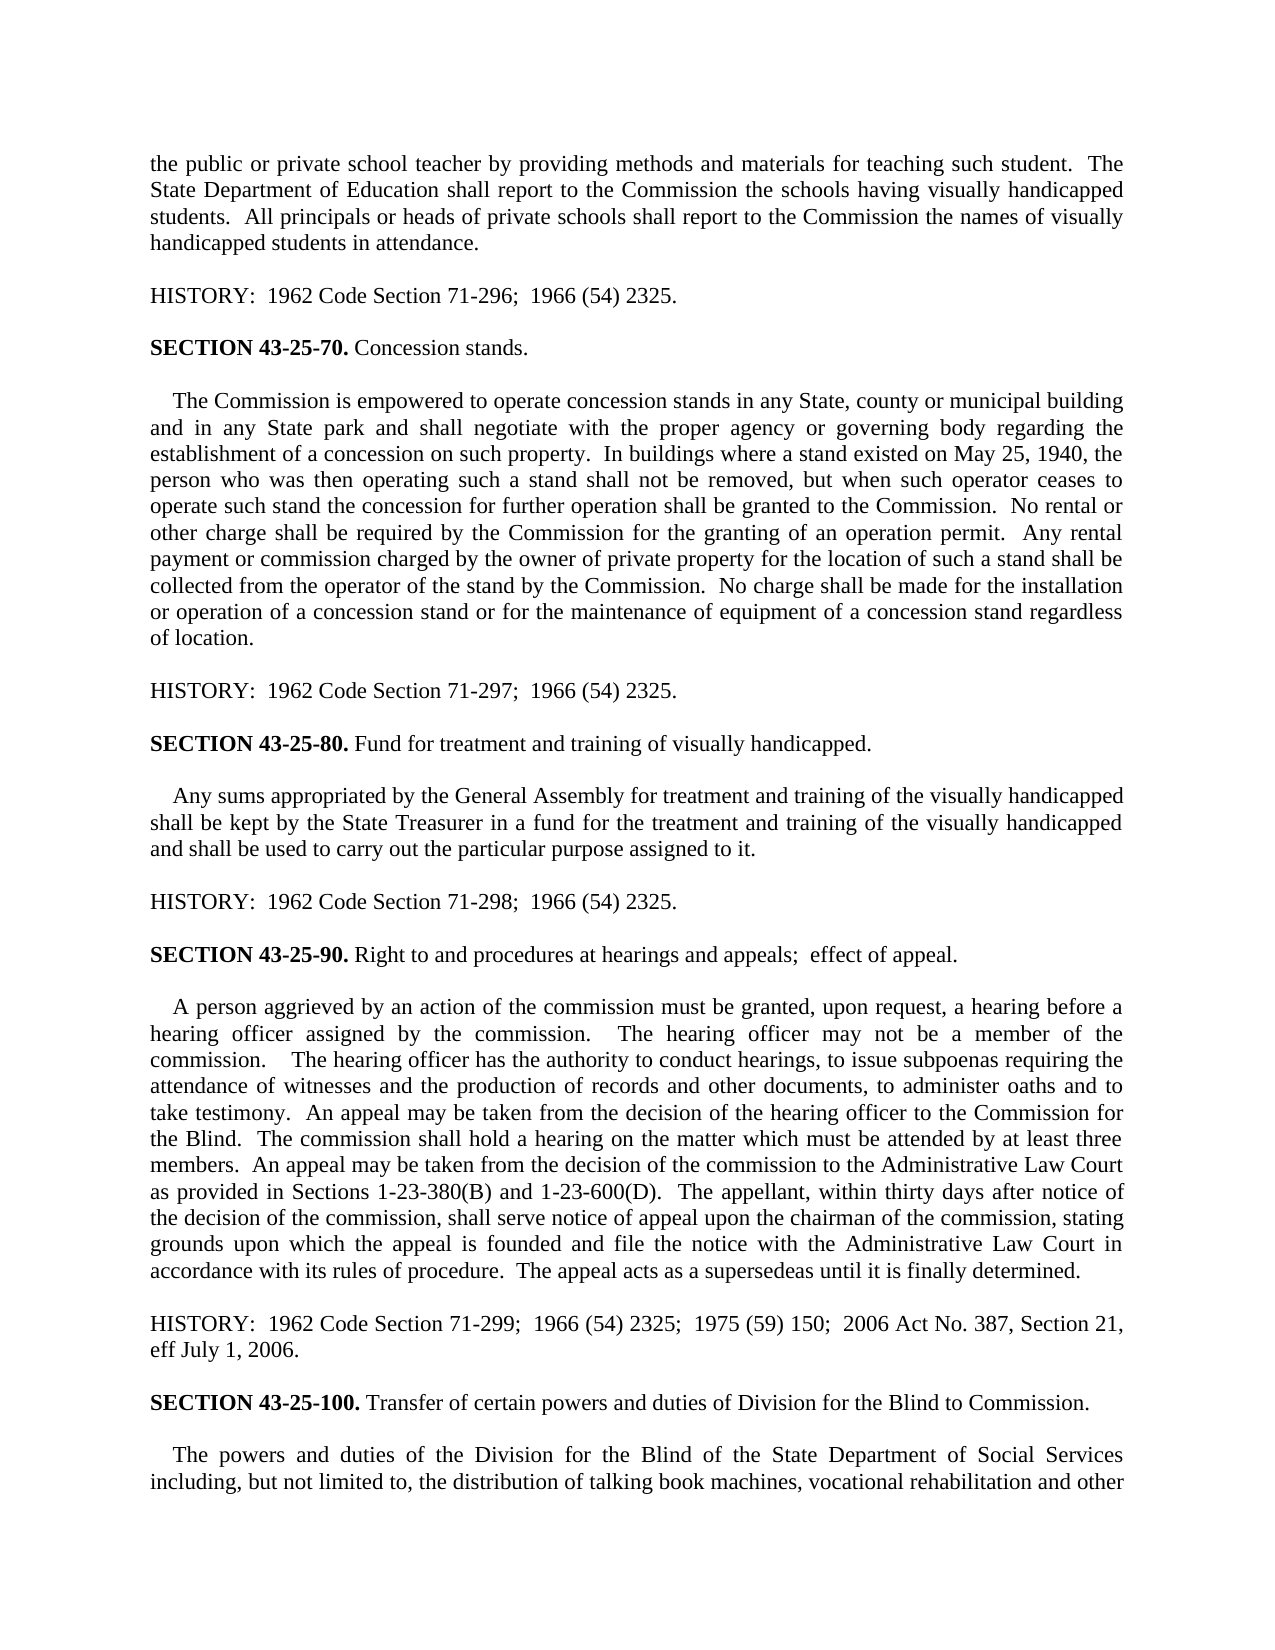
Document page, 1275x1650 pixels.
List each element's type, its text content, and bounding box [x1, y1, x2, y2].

text SECTION 43-25-100. Transfer of certain powers and duties of Division for the Blind to Commission. [150, 1389, 1125, 1415]
text A person aggrieved by an action of the commission must be granted, upon request, a hearing before a hearing officer assigned by the commission. The hearing officer may not be a member of the commission. The hearing officer has the authority to conduct hearings, to issue subpoenas requiring the attendance of witnesses and the production of records and other documents, to administer oaths and to take testimony. An appeal may be taken from the decision of the hearing officer to the Commission for the Blind. The commission shall hold a hearing on the matter which must be attended by at least three members. An appeal may be taken from the decision of the commission to the Administrative Law Court as provided in Sections 1-23-380(B) and 1-23-600(D). The appellant, within thirty days after notice of the decision of the commission, shall serve notice of appeal upon the chairman of the commission, stating grounds upon which the appeal is founded and file the notice with the Administrative Law Court in accordance with its rules of procedure. The appeal acts as a supersedeas until it is finally determined. [150, 993, 1125, 1283]
text SECTION 43-25-70. Concession stands. [150, 334, 1125, 361]
text SECTION 43-25-80. Fund for treatment and training of visually handicapped. [150, 730, 1125, 756]
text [150, 150, 1125, 255]
text HISTORY: 1962 Code Section 71-297; 1966 (54) 2325. [150, 677, 1125, 703]
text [150, 1441, 1125, 1494]
text HISTORY: 1962 Code Section 71-299; 1966 (54) 2325; 1975 (59) 150; 2006 Act No. 387, Section 21, eff July 1, 2006. [150, 1309, 1125, 1362]
text Any sums appropriated by the General Assembly for treatment and training of the visually handicapped shall be kept by the State Treasurer in a fund for the treatment and training of the visually handicapped and shall be used to carry out the particular purpose assigned to it. [150, 782, 1125, 862]
text The Commission is empowered to operate concession stands in any State, county or municipal building and in any State park and shall negotiate with the proper agency or governing body regarding the establishment of a concession on such property. In buildings where a stand existed on May 25, 1940, the person who was then operating such a stand shall not be removed, but when such operator ceases to operate such stand the concession for further operation shall be granted to the Commission. No rental or other charge shall be required by the Commission for the granting of an operation permit. Any rental payment or commission charged by the owner of private property for the location of such a stand shall be collected from the operator of the stand by the Commission. No charge shall be made for the installation or operation of a concession stand or for the maintenance of equipment of a concession stand regardless of location. [150, 387, 1125, 651]
text HISTORY: 1962 Code Section 71-296; 1966 (54) 2325. [150, 282, 1125, 308]
text HISTORY: 1962 Code Section 71-298; 1966 (54) 2325. [150, 888, 1125, 914]
text SECTION 43-25-90. Right to and procedures at hearings and appeals; effect of appeal. [150, 941, 1125, 967]
